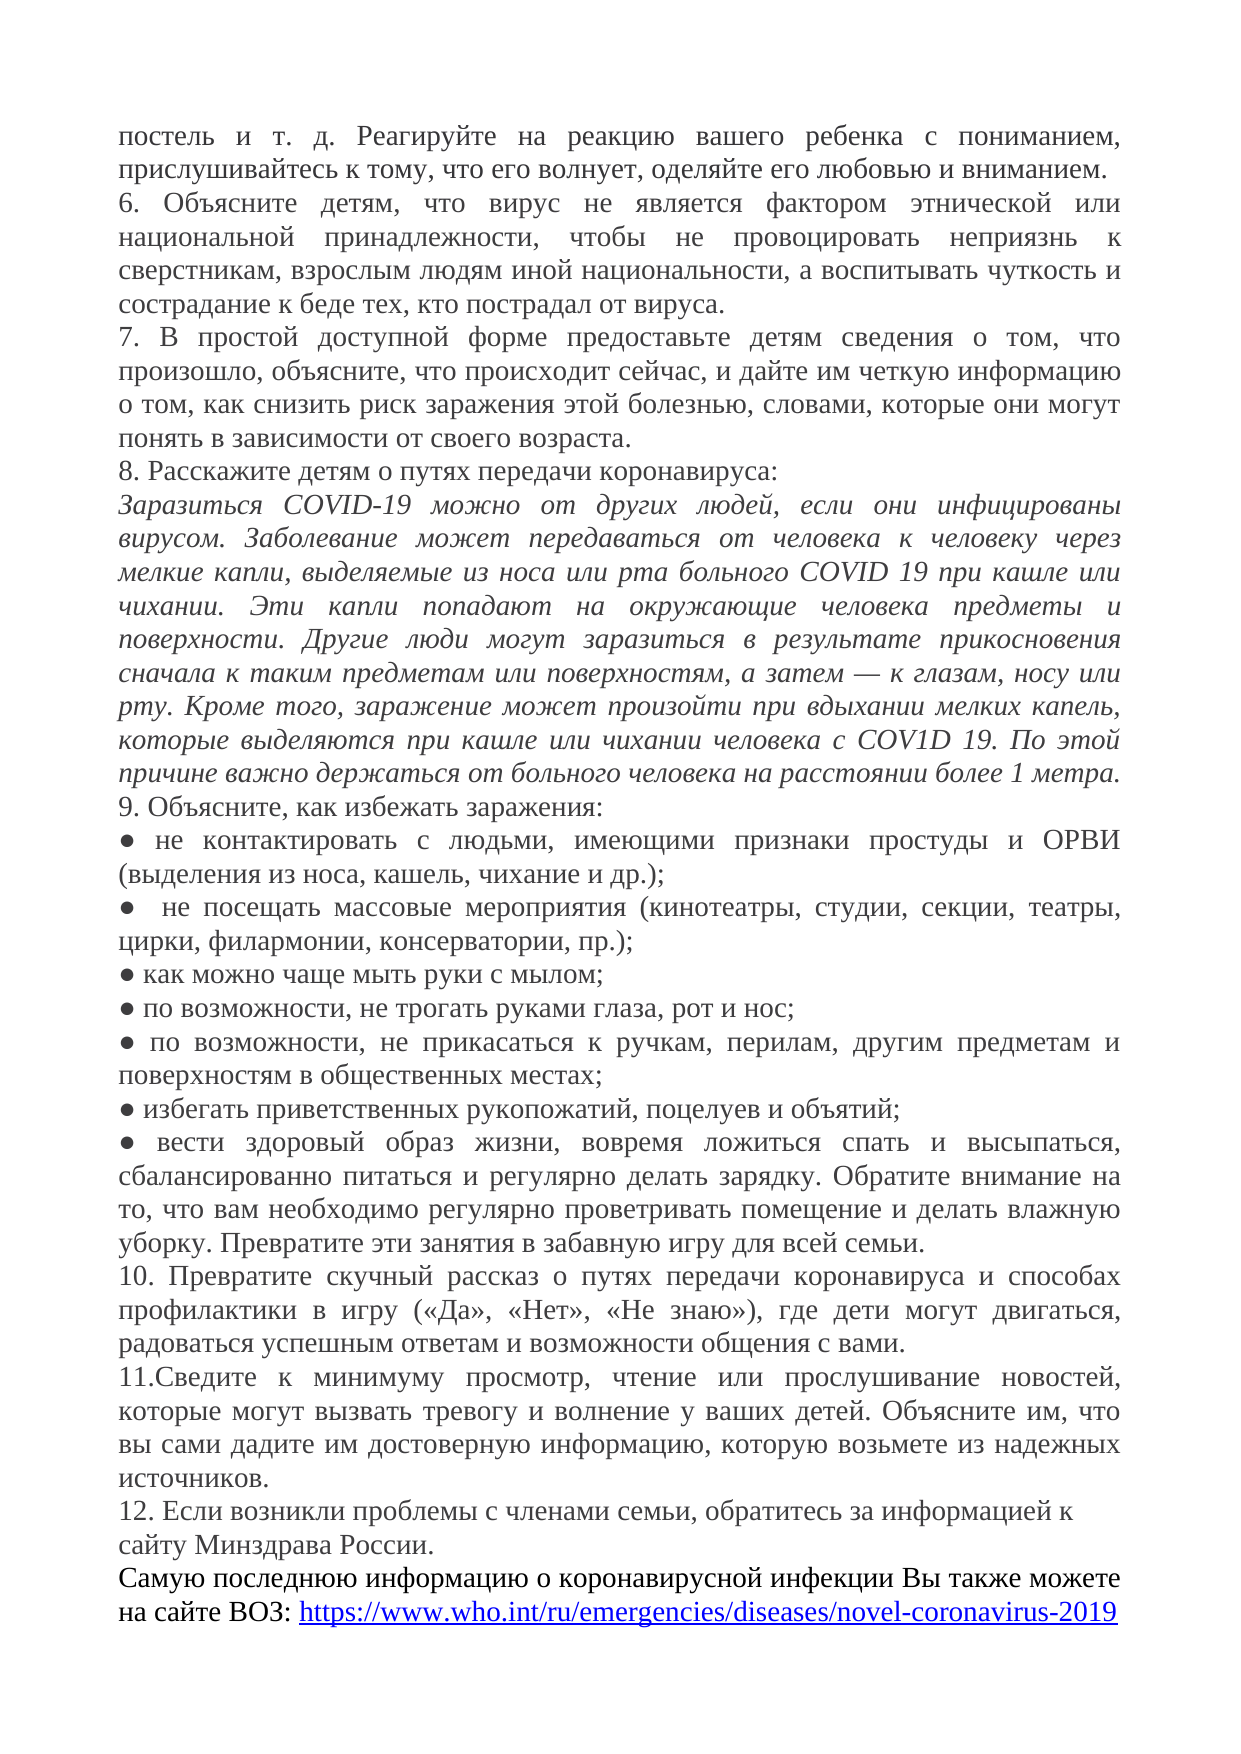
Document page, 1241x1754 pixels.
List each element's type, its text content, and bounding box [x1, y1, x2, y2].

text 11.Сведите к минимуму просмотр, чтение или прослушивание новостей, которые могут вызвать тревогу и волнение у ваших детей. Объясните им, что вы сами дадите им достоверную информацию, которую возьмете из надежных источников. [118, 1359, 1122, 1493]
text ● как можно чаще мыть руки с мылом; [118, 957, 1122, 990]
text ● не контактировать с людьми, имеющими признаки простуды и ОРВИ (выделения из носа, кашель, чихание и др.); [118, 822, 1122, 889]
text 12. Если возникли проблемы с членами семьи, обратитесь за информацией к сайту Минздрава России. [118, 1493, 1122, 1560]
text 7. В простой доступной форме предоставьте детям сведения о том, что произошло, объясните, что происходит сейчас, и дайте им четкую информацию о том, как снизить риск заражения этой болезнью, словами, которые они могут понять в зависимости от своего возраста. [118, 319, 1122, 453]
text 8. Расскажите детям о путях передачи коронавируса: [118, 453, 1122, 487]
text 6. Объясните детям, что вирус не является фактором этнической или национальной принадлежности, чтобы не провоцировать неприязнь к сверстникам, взрослым людям иной национальности, а воспитывать чуткость и сострадание к беде тех, кто пострадал от вируса. [118, 185, 1122, 319]
text 10. Превратите скучный рассказ о путях передачи коронавируса и способах профилактики в игру («Да», «Нет», «Не знаю»), где дети могут двигаться, радоваться успешным ответам и возможности общения с вами. [118, 1258, 1122, 1359]
text ● не посещать массовые мероприятия (кинотеатры, студии, секции, театры, цирки, филармонии, консерватории, пр.); [118, 889, 1122, 957]
text Заразиться COVID-19 можно от других людей, если они инфицированы вирусом. Заболевание может передаваться от человека к человеку через мелкие капли, выделяемые из носа или рта больного COVID 19 при кашле или чихании. Эти капли попадают на окружающие человека предметы и поверхности. Другие люди могут заразиться в результате прикосновения сначала к таким предметам или поверхностям, а затем — к глазам, носу или рту. Кроме того, заражение может произойти при вдыхании мелких капель, которые выделяются при кашле или чихании человека с COV1D 19. По этой причине важно держаться от больного человека на расстоянии более 1 метра. [118, 487, 1122, 789]
text ● вести здоровый образ жизни, вовремя ложиться спать и высыпаться, сбалансированно питаться и регулярно делать зарядку. Обратите внимание на то, что вам необходимо регулярно проветривать помещение и делать влажную уборку. Превратите эти занятия в забавную игру для всей семьи. [118, 1124, 1122, 1258]
text 9. Объясните, как избежать заражения: [118, 789, 1122, 822]
text Самую последнюю информацию о коронавирусной инфекции Вы также можете на сайте ВОЗ: https://www.who.int/ru/emergencies/diseases/novel-coronavirus-2019 [118, 1560, 1122, 1627]
text ● по возможности, не трогать руками глаза, рот и нос; [118, 990, 1122, 1024]
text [118, 118, 1122, 185]
text ● по возможности, не прикасаться к ручкам, перилам, другим предметам и поверхностям в общественных местах; [118, 1024, 1122, 1091]
text ● избегать приветственных рукопожатий, поцелуев и объятий; [118, 1091, 1122, 1124]
